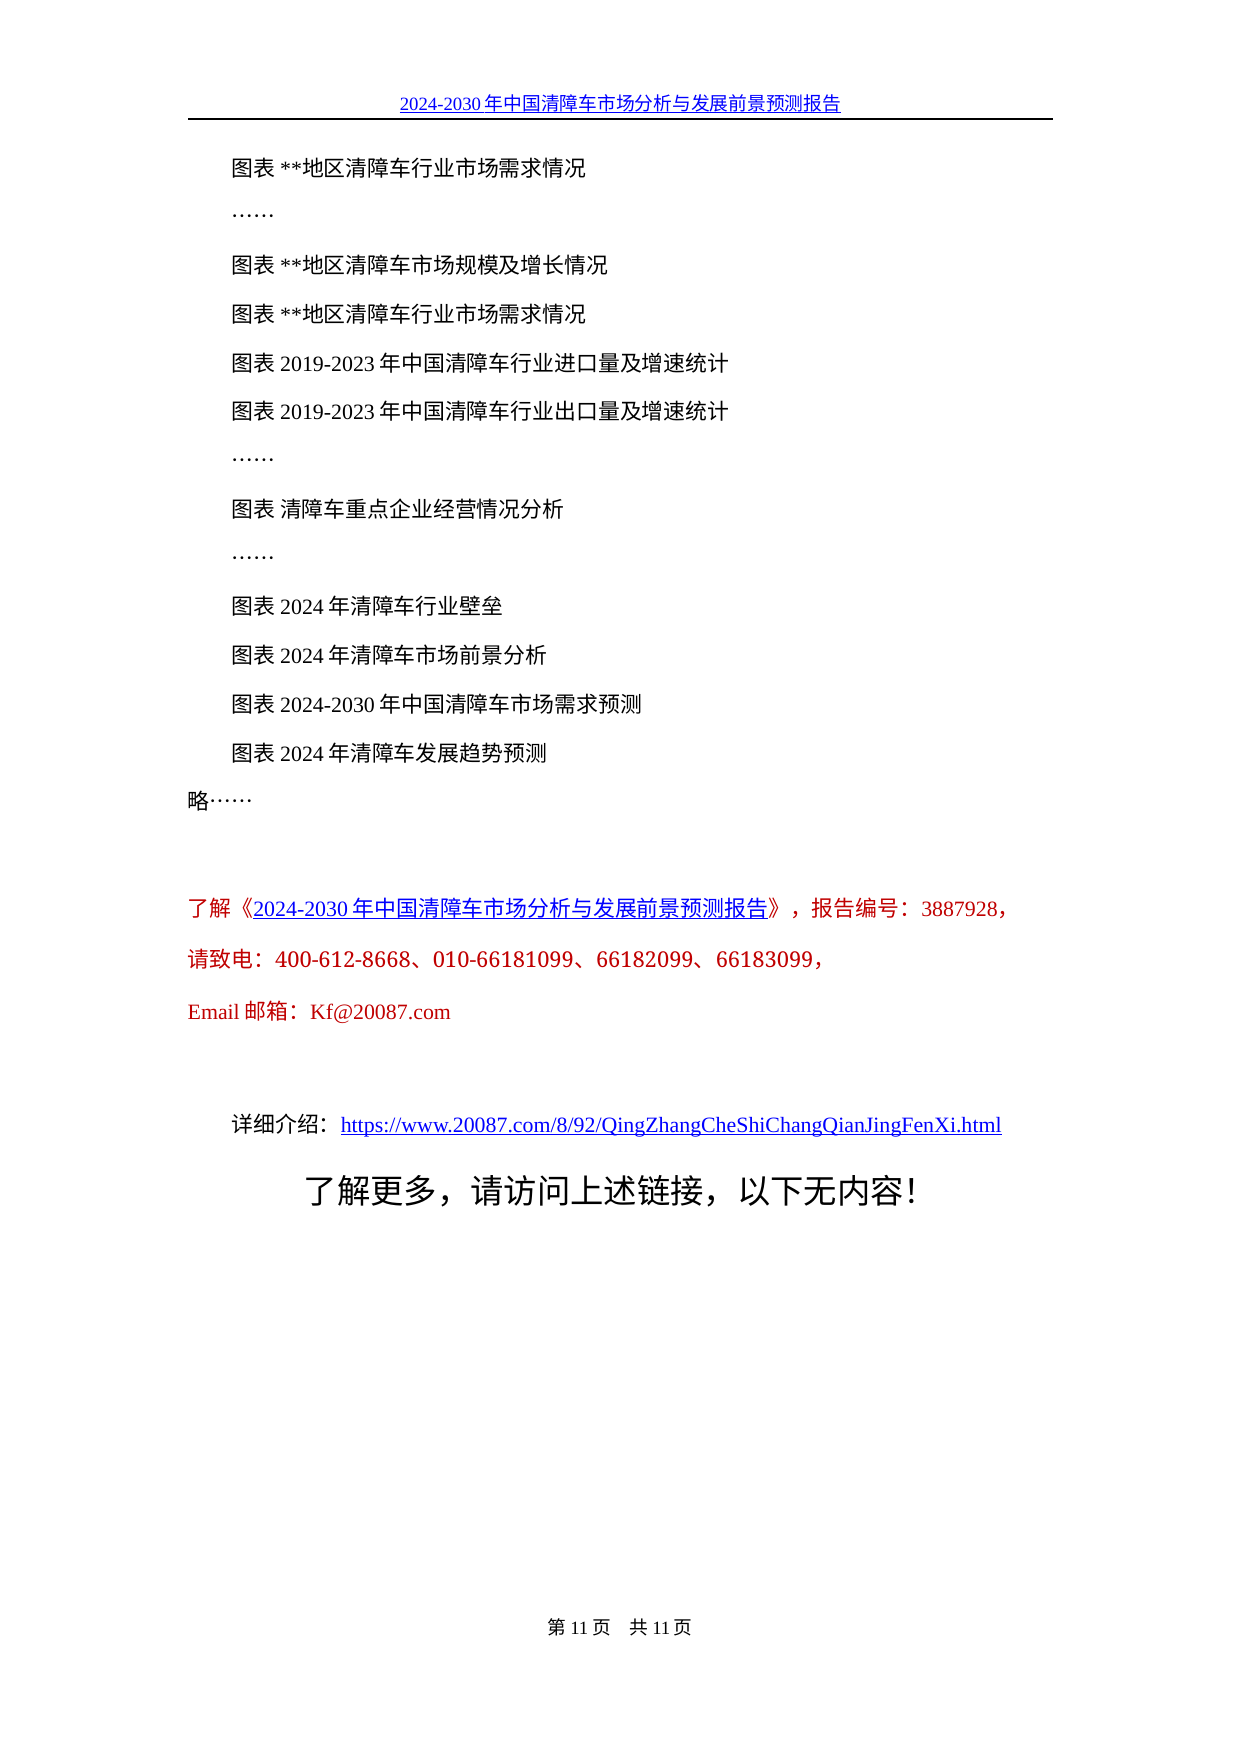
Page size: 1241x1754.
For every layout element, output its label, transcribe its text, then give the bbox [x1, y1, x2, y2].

text 详细介绍：https://www.20087.com/8/92/QingZhangCheShiChangQianJingFenXi.html [187, 1106, 1053, 1139]
text 了解《2024-2030年中国清障车市场分析与发展前景预测报告》，报告编号：3887928， [187, 890, 1053, 923]
title 了解更多，请访问上述链接，以下无内容！ [187, 1156, 1053, 1221]
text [187, 150, 1053, 816]
text Email邮箱：Kf@20087.com [187, 993, 1053, 1026]
text 请致电：400-612-8668、010-66181099、66182099、66183099， [187, 942, 1053, 974]
